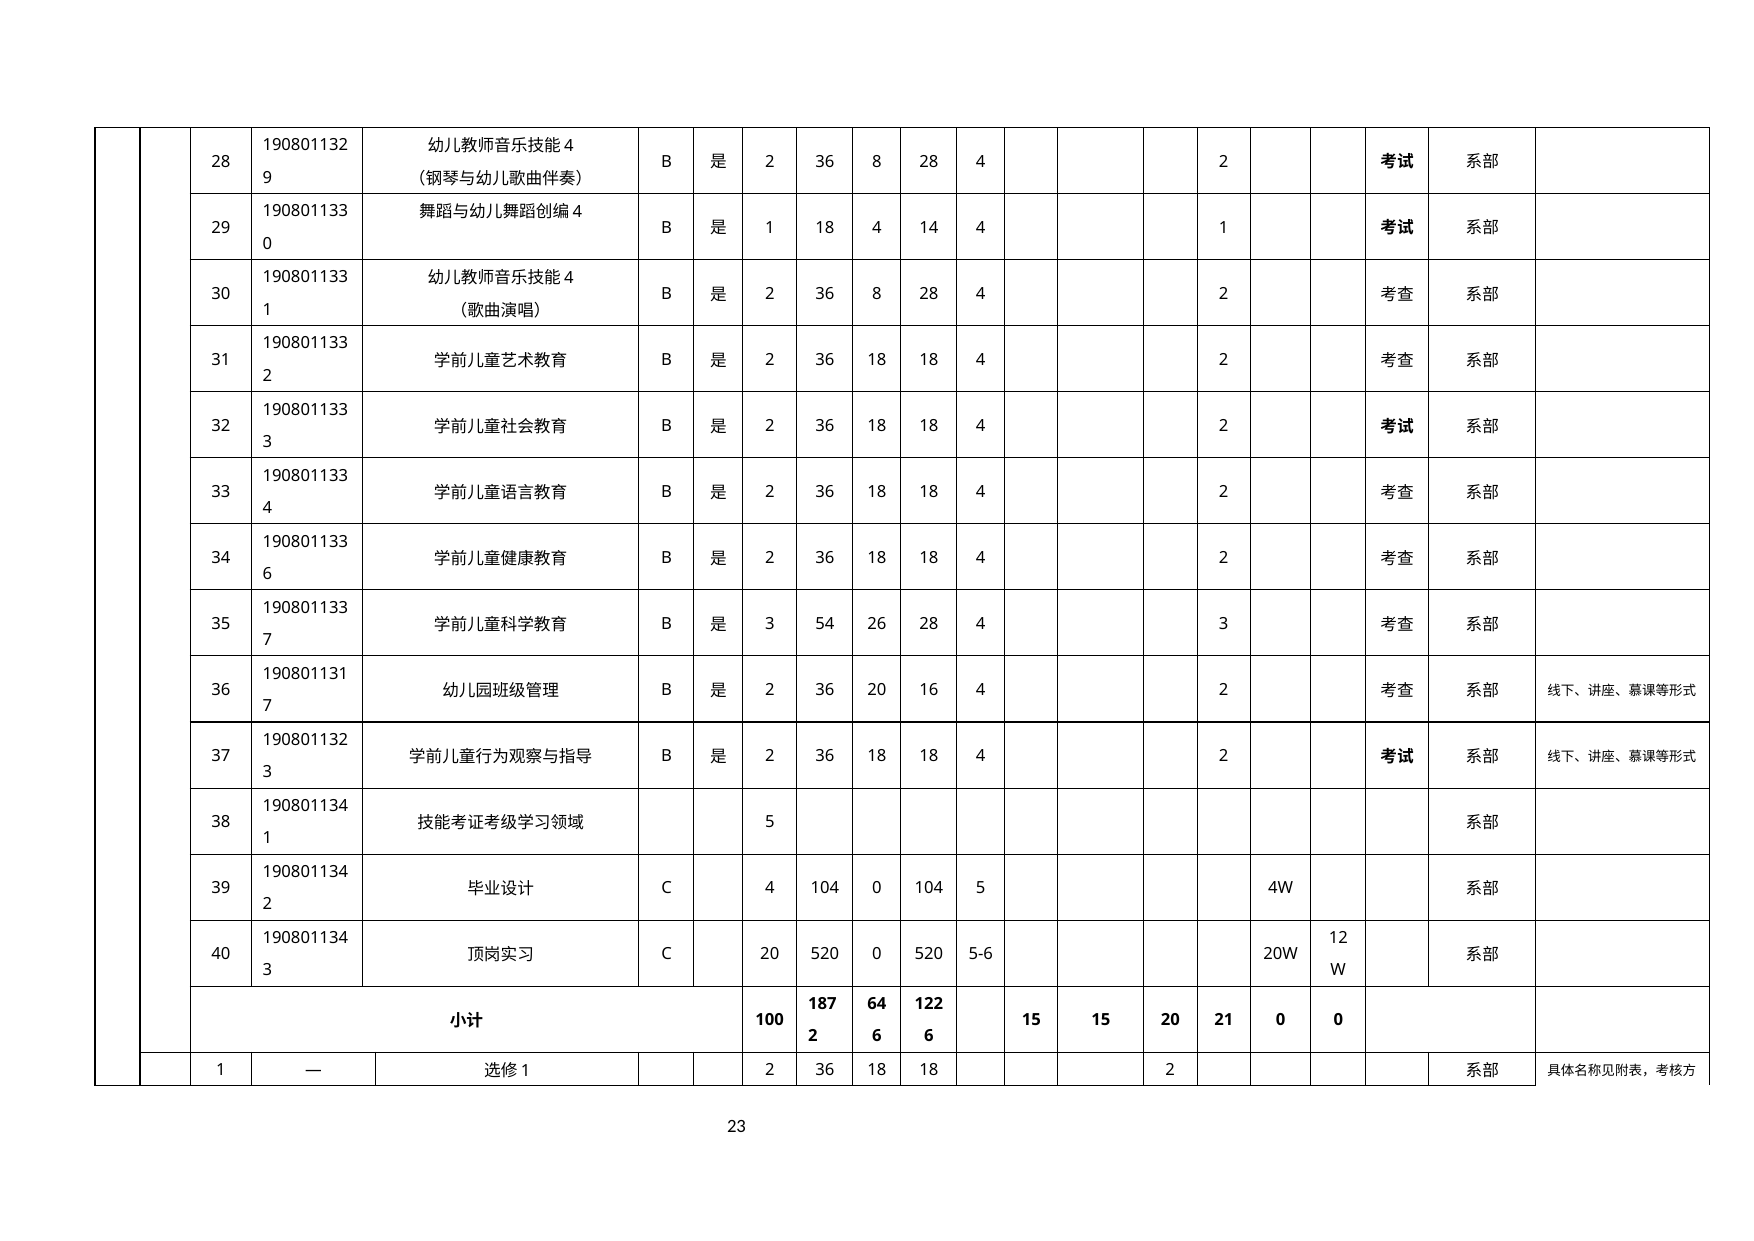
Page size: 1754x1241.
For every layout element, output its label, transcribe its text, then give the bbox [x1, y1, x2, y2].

table_cell [1251, 1053, 1310, 1085]
table_cell 5 [743, 789, 796, 853]
table_cell [1311, 855, 1365, 919]
table_cell 21 [1198, 987, 1250, 1052]
table_cell [1058, 194, 1143, 259]
table_cell 100 [743, 987, 796, 1052]
table_cell B [639, 524, 693, 589]
table_cell B [639, 723, 693, 787]
table_cell 学前儿童语言教育 [363, 458, 638, 523]
table_cell 20W [1251, 921, 1310, 986]
table_cell 1908011334 [252, 458, 362, 523]
table_cell 幼儿教师音乐技能4 （钢琴与幼儿歌曲伴奏） [363, 128, 638, 193]
table_cell 646 [853, 987, 900, 1052]
table_cell [694, 921, 742, 986]
table_cell [1005, 789, 1057, 853]
table_cell 36 [797, 1053, 852, 1085]
table_cell [1005, 392, 1057, 457]
table_cell [1005, 260, 1057, 325]
table_cell 20 [743, 921, 796, 986]
table_cell 幼儿教师音乐技能4 （歌曲演唱） [363, 260, 638, 325]
table_cell [1536, 128, 1709, 193]
table_cell 1908011342 [252, 855, 362, 919]
table_cell [1536, 260, 1709, 325]
table_cell 学前儿童科学教育 [363, 590, 638, 655]
table_cell [1251, 524, 1310, 589]
table_cell 20 [1144, 987, 1197, 1052]
table_cell 系部 [1429, 260, 1535, 325]
table_cell [1144, 458, 1197, 523]
table_cell 1 [191, 1053, 251, 1085]
table_cell [1536, 524, 1709, 589]
table_cell [1005, 194, 1057, 259]
table_cell 考查 [1366, 656, 1428, 721]
table_cell [1144, 921, 1197, 986]
table_cell 18 [853, 1053, 900, 1085]
table_cell 系部 [1429, 921, 1535, 986]
table_cell 2 [743, 656, 796, 721]
table_cell 2 [1198, 723, 1250, 787]
table_cell 系部 [1429, 128, 1535, 193]
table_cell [1536, 1053, 1709, 1085]
table_cell 3 [743, 590, 796, 655]
table_cell 1908011332 [252, 326, 362, 391]
table_cell [1311, 590, 1365, 655]
table_cell 1 [1198, 194, 1250, 259]
table_cell 36 [797, 524, 852, 589]
table_cell 40 [191, 921, 251, 986]
table_cell [1251, 789, 1310, 853]
table_cell 线下、讲座、慕课等形式 [1536, 723, 1709, 787]
table_cell [1366, 921, 1428, 986]
table_cell 1908011317 [252, 656, 362, 721]
table_cell 2 [1198, 524, 1250, 589]
table_cell [1058, 524, 1143, 589]
table_cell [1198, 921, 1250, 986]
table_cell [1536, 458, 1709, 523]
table_cell 4 [853, 194, 900, 259]
table_cell [1144, 789, 1197, 853]
table_cell 18 [901, 723, 956, 787]
table_cell 520 [901, 921, 956, 986]
table_cell [1311, 656, 1365, 721]
table_cell 是 [694, 590, 742, 655]
table_cell 4 [957, 656, 1004, 721]
table_cell [1251, 326, 1310, 391]
table_cell 28 [191, 128, 251, 193]
table_cell [797, 789, 852, 853]
table_cell [1536, 789, 1709, 853]
table_cell [1058, 458, 1143, 523]
table_cell [1005, 590, 1057, 655]
table_cell 2 [1198, 458, 1250, 523]
table_cell 4 [957, 524, 1004, 589]
table_cell 8 [853, 128, 900, 193]
table_cell 系部 [1429, 458, 1535, 523]
table_cell B [639, 656, 693, 721]
table_cell [1251, 590, 1310, 655]
table_cell [1251, 392, 1310, 457]
table_cell 毕业设计 [363, 855, 638, 919]
table_cell 4 [957, 326, 1004, 391]
table_cell 是 [694, 656, 742, 721]
table_cell [1366, 987, 1535, 1052]
table_cell 1908011333 [252, 392, 362, 457]
table_cell [1058, 723, 1143, 787]
table_cell [1144, 855, 1197, 919]
table_cell 18 [797, 194, 852, 259]
table_cell B [639, 458, 693, 523]
table_cell 是 [694, 260, 742, 325]
table_cell 2 [743, 128, 796, 193]
table_cell 18 [901, 1053, 956, 1085]
table_cell 4 [957, 194, 1004, 259]
table_cell 是 [694, 128, 742, 193]
table_cell [1366, 855, 1428, 919]
table_cell 31 [191, 326, 251, 391]
table_cell 技能考证考级学习领域 [363, 789, 638, 853]
table_cell 系部 [1429, 590, 1535, 655]
table_cell 35 [191, 590, 251, 655]
table_cell 2 [1198, 128, 1250, 193]
table_cell [1251, 194, 1310, 259]
table_cell 5 [957, 855, 1004, 919]
table_cell 20 [853, 656, 900, 721]
table_cell 33 [191, 458, 251, 523]
table_cell 系部 [1429, 392, 1535, 457]
table_cell B [639, 326, 693, 391]
table_cell 专业选修课 [141, 1053, 190, 1085]
table_cell 舞蹈与幼儿舞蹈创编4 [363, 194, 638, 259]
table_cell 2 [743, 392, 796, 457]
table_cell 考试 [1366, 128, 1428, 193]
table_cell 2 [743, 326, 796, 391]
table_cell C [639, 921, 693, 986]
table_cell 考查 [1366, 458, 1428, 523]
table_cell [1005, 723, 1057, 787]
table_cell [1058, 590, 1143, 655]
table_cell [1251, 656, 1310, 721]
table_cell 4 [957, 458, 1004, 523]
table_cell 39 [191, 855, 251, 919]
table_cell 37 [191, 723, 251, 787]
table_cell 线下、讲座、慕课等形式 [1536, 656, 1709, 721]
table_cell 18 [853, 392, 900, 457]
table_cell [853, 789, 900, 853]
table_cell 4 [957, 392, 1004, 457]
table_cell [1058, 656, 1143, 721]
table_cell 1908011337 [252, 590, 362, 655]
table_cell 1872 [797, 987, 852, 1052]
table_cell [1311, 723, 1365, 787]
table_cell 104 [797, 855, 852, 919]
table_cell [1005, 524, 1057, 589]
table_cell 34 [191, 524, 251, 589]
table_cell 18 [901, 524, 956, 589]
table_cell 2 [743, 723, 796, 787]
table_cell 5-6 [957, 921, 1004, 986]
table_cell [957, 1053, 1004, 1085]
table_cell [1005, 855, 1057, 919]
table_cell 考查 [1366, 326, 1428, 391]
table_cell [1311, 326, 1365, 391]
table_cell [1311, 194, 1365, 259]
table_cell 考试 [1366, 723, 1428, 787]
table_cell [1144, 392, 1197, 457]
table_cell [1536, 855, 1709, 919]
table_cell 18 [853, 326, 900, 391]
table_cell 考查 [1366, 590, 1428, 655]
table_cell [1058, 855, 1143, 919]
table_cell 学前儿童健康教育 [363, 524, 638, 589]
table_cell 系部 [1429, 855, 1535, 919]
table_cell 18 [853, 723, 900, 787]
table_cell [1251, 458, 1310, 523]
table_cell [639, 1053, 693, 1085]
table_cell [1198, 855, 1250, 919]
table_cell [694, 1053, 742, 1085]
table_cell 18 [901, 326, 956, 391]
table_cell [1251, 260, 1310, 325]
table_cell [1366, 1053, 1428, 1085]
table_cell 29 [191, 194, 251, 259]
table_cell 18 [853, 524, 900, 589]
table_cell 2 [1198, 392, 1250, 457]
table_cell 2 [743, 458, 796, 523]
table_cell [1311, 260, 1365, 325]
table_cell [1536, 987, 1709, 1052]
table_cell C [639, 855, 693, 919]
table_cell 考查 [1366, 260, 1428, 325]
table_cell [957, 987, 1004, 1052]
table_cell [1144, 524, 1197, 589]
table_cell 8 [853, 260, 900, 325]
table_cell 学前儿童行为观察与指导 [363, 723, 638, 787]
table_cell 学前儿童艺术教育 [363, 326, 638, 391]
table_cell 32 [191, 392, 251, 457]
table_cell 0 [853, 921, 900, 986]
table_cell [694, 855, 742, 919]
table_cell 28 [901, 260, 956, 325]
table_cell [1005, 128, 1057, 193]
table_cell 14 [901, 194, 956, 259]
table_cell [957, 789, 1004, 853]
table_cell 520 [797, 921, 852, 986]
table_cell 1908011329 [252, 128, 362, 193]
table_cell 0 [1251, 987, 1310, 1052]
table_cell 2 [1144, 1053, 1197, 1085]
table_cell [1144, 326, 1197, 391]
table_cell [1251, 128, 1310, 193]
table_cell [1536, 392, 1709, 457]
table_cell 1908011323 [252, 723, 362, 787]
table_cell 是 [694, 458, 742, 523]
table_cell 1908011330 [252, 194, 362, 259]
table_cell [1005, 921, 1057, 986]
table_cell 12W [1311, 921, 1365, 986]
table_cell 36 [797, 392, 852, 457]
table_cell B [639, 590, 693, 655]
table_cell 16 [901, 656, 956, 721]
table_cell 系部 [1429, 656, 1535, 721]
table_cell [1058, 1053, 1143, 1085]
table_cell [1536, 326, 1709, 391]
table_cell [1005, 1053, 1057, 1085]
table_cell [1536, 194, 1709, 259]
table_cell 考查 [1366, 524, 1428, 589]
table_cell 2 [743, 1053, 796, 1085]
table_cell 36 [191, 656, 251, 721]
table_cell 36 [797, 326, 852, 391]
table_cell [1198, 789, 1250, 853]
table_cell [901, 789, 956, 853]
table_cell 18 [901, 392, 956, 457]
table_cell 4 [957, 260, 1004, 325]
table_cell 2 [743, 260, 796, 325]
table_cell 2 [1198, 326, 1250, 391]
table_cell [1311, 128, 1365, 193]
table_cell 2 [1198, 260, 1250, 325]
table_cell 36 [797, 260, 852, 325]
table_cell 系部 [1429, 789, 1535, 853]
table_cell [1144, 656, 1197, 721]
table_cell B [639, 128, 693, 193]
table_cell 是 [694, 723, 742, 787]
table_cell 36 [797, 458, 852, 523]
table_cell 系部 [1429, 723, 1535, 787]
table_cell [1144, 590, 1197, 655]
table_cell 4 [957, 590, 1004, 655]
table_cell 2 [743, 524, 796, 589]
table_cell [1536, 590, 1709, 655]
table_cell [1144, 194, 1197, 259]
table_cell [1058, 392, 1143, 457]
table_cell 4 [957, 128, 1004, 193]
table_cell [1058, 789, 1143, 853]
table_cell 1 [743, 194, 796, 259]
table_cell 15 [1005, 987, 1057, 1052]
table_cell 0 [1311, 987, 1365, 1052]
table_cell 考试 [1366, 392, 1428, 457]
table_cell 15 [1058, 987, 1143, 1052]
table_cell [639, 789, 693, 853]
table_cell 1226 [901, 987, 956, 1052]
table_cell B [639, 260, 693, 325]
table_cell 18 [901, 458, 956, 523]
table_cell [1005, 656, 1057, 721]
table_cell — [252, 1053, 375, 1085]
table_cell [1311, 392, 1365, 457]
table_cell 36 [797, 723, 852, 787]
table_cell 18 [853, 458, 900, 523]
table_cell 38 [191, 789, 251, 853]
table_cell 0 [853, 855, 900, 919]
table_cell [1251, 723, 1310, 787]
table_cell 幼儿园班级管理 [363, 656, 638, 721]
table_cell 1908011341 [252, 789, 362, 853]
table_cell 28 [901, 128, 956, 193]
table_cell 是 [694, 194, 742, 259]
table_cell [694, 789, 742, 853]
table_cell 104 [901, 855, 956, 919]
table_cell 系部 [1429, 326, 1535, 391]
table_cell 选修1 [376, 1053, 638, 1085]
table_cell [1311, 789, 1365, 853]
table_cell 顶岗实习 [363, 921, 638, 986]
table_cell [1058, 260, 1143, 325]
table_cell 考试 [1366, 194, 1428, 259]
table_cell [1005, 326, 1057, 391]
table_cell 1908011343 [252, 921, 362, 986]
table_cell 36 [797, 656, 852, 721]
table_cell B [639, 194, 693, 259]
table_cell 30 [191, 260, 251, 325]
table_cell 54 [797, 590, 852, 655]
table_cell 4 [957, 723, 1004, 787]
table_cell 2 [1198, 656, 1250, 721]
table_cell 3 [1198, 590, 1250, 655]
table_cell [1058, 921, 1143, 986]
table_cell 系部 [1429, 524, 1535, 589]
table_cell 4W [1251, 855, 1310, 919]
table_cell [1311, 1053, 1365, 1085]
table_cell [1144, 260, 1197, 325]
table_cell [1058, 128, 1143, 193]
table_cell [1536, 921, 1709, 986]
table_cell [1144, 128, 1197, 193]
table_cell 36 [797, 128, 852, 193]
table_cell 26 [853, 590, 900, 655]
table_cell 1908011331 [252, 260, 362, 325]
table_cell [1058, 326, 1143, 391]
table_cell 是 [694, 524, 742, 589]
table_cell [1366, 789, 1428, 853]
table_cell [1144, 723, 1197, 787]
table_cell 28 [901, 590, 956, 655]
table_cell 小计 [191, 987, 742, 1052]
table_cell 学前儿童社会教育 [363, 392, 638, 457]
table_cell [1005, 458, 1057, 523]
table_cell B [639, 392, 693, 457]
table_cell 4 [743, 855, 796, 919]
table_cell [1311, 524, 1365, 589]
table_cell 是 [694, 392, 742, 457]
table_cell 系部 [1429, 194, 1535, 259]
table_cell [1311, 458, 1365, 523]
table_cell 系部 [1429, 1053, 1535, 1085]
table_cell 1908011336 [252, 524, 362, 589]
table_cell 是 [694, 326, 742, 391]
table_cell [1198, 1053, 1250, 1085]
